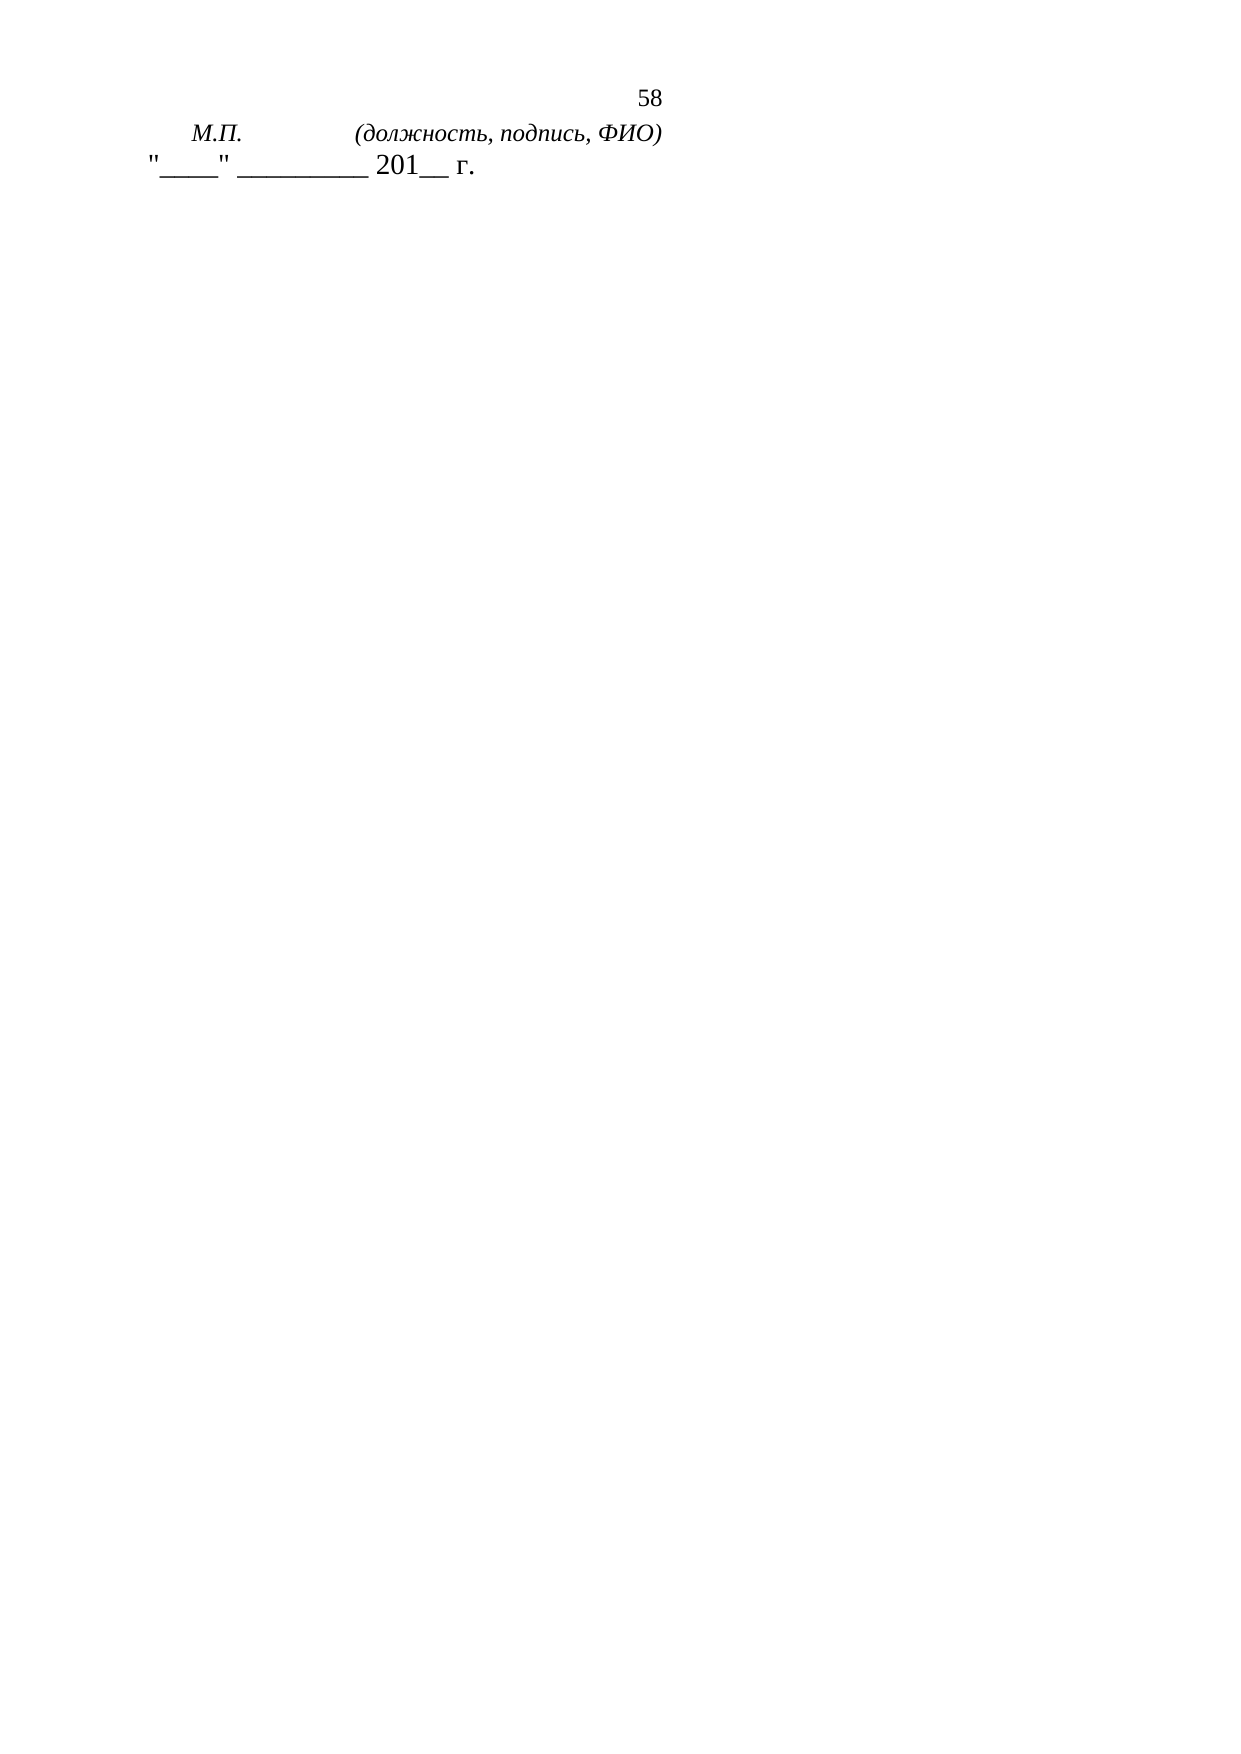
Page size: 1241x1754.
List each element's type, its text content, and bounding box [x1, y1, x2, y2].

text М.П. (должность, подпись, ФИО) [148, 118, 1152, 147]
text "____" _________ 201__ г. [148, 147, 1152, 180]
